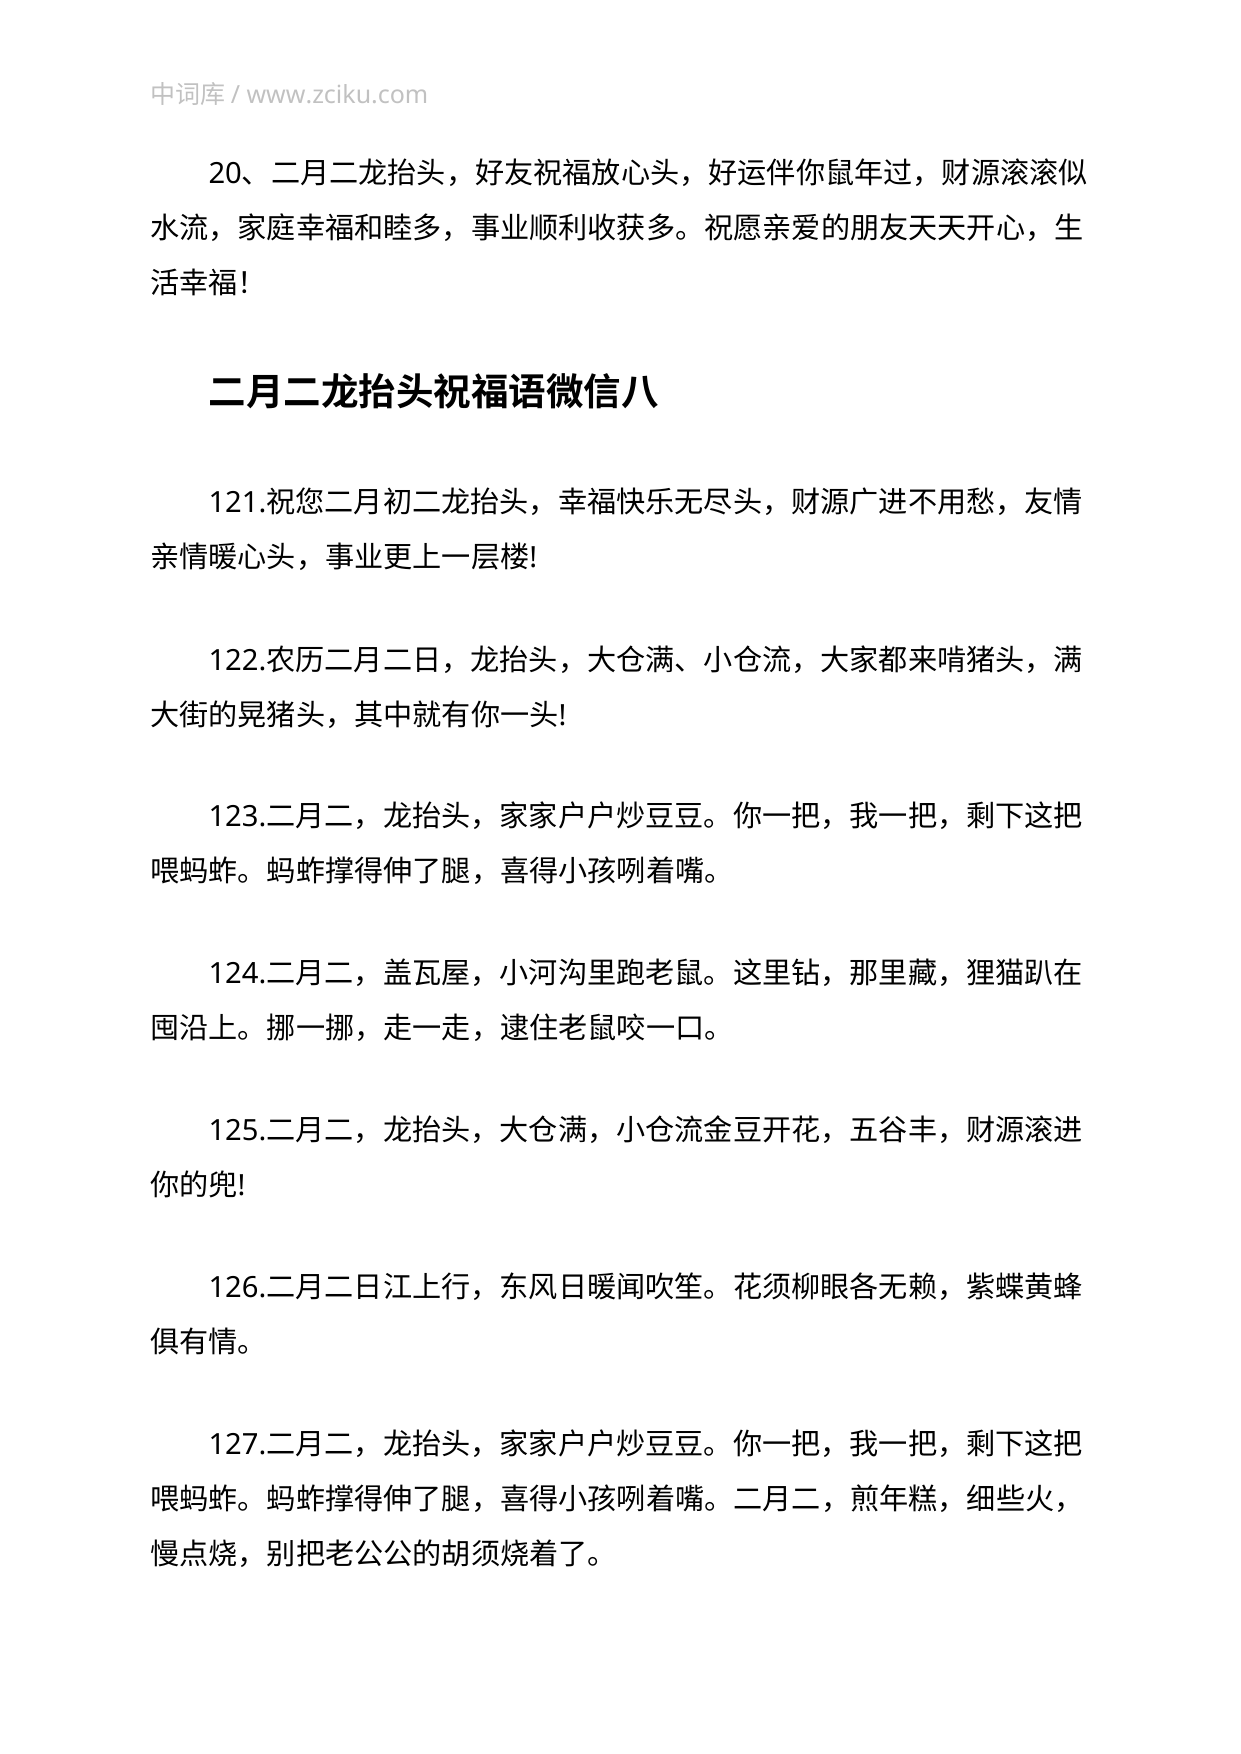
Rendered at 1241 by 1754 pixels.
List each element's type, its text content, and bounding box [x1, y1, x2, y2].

text 20、二月二龙抬头，好友祝福放心头，好运伴你鼠年过，财源滚滚似水流，家庭幸福和睦多，事业顺利收获多。祝愿亲爱的朋友天天开心，生活幸福！ [150, 150, 1090, 302]
text 123.二月二，龙抬头，家家户户炒豆豆。你一把，我一把，剩下这把喂蚂蚱。蚂蚱撑得伸了腿，喜得小孩咧着嘴。 [150, 793, 1090, 890]
text 124.二月二，盖瓦屋，小河沟里跑老鼠。这里钻，那里藏，狸猫趴在囤沿上。挪一挪，走一走，逮住老鼠咬一口。 [150, 950, 1090, 1047]
text 127.二月二，龙抬头，家家户户炒豆豆。你一把，我一把，剩下这把喂蚂蚱。蚂蚱撑得伸了腿，喜得小孩咧着嘴。二月二，煎年糕，细些火，慢点烧，别把老公公的胡须烧着了。 [150, 1420, 1090, 1572]
text 125.二月二，龙抬头，大仓满，小仓流金豆开花，五谷丰，财源滚进你的兜! [150, 1107, 1090, 1204]
text 二月二龙抬头祝福语微信八 [150, 362, 1090, 416]
text 126.二月二日江上行，东风日暖闻吹笙。花须柳眼各无赖，紫蝶黄蜂俱有情。 [150, 1263, 1090, 1361]
text 121.祝您二月初二龙抬头，幸福快乐无尽头，财源广进不用愁，友情亲情暖心头，事业更上一层楼! [150, 479, 1090, 576]
text 122.农历二月二日，龙抬头，大仓满、小仓流，大家都来啃猪头，满大街的晃猪头，其中就有你一头! [150, 636, 1090, 733]
